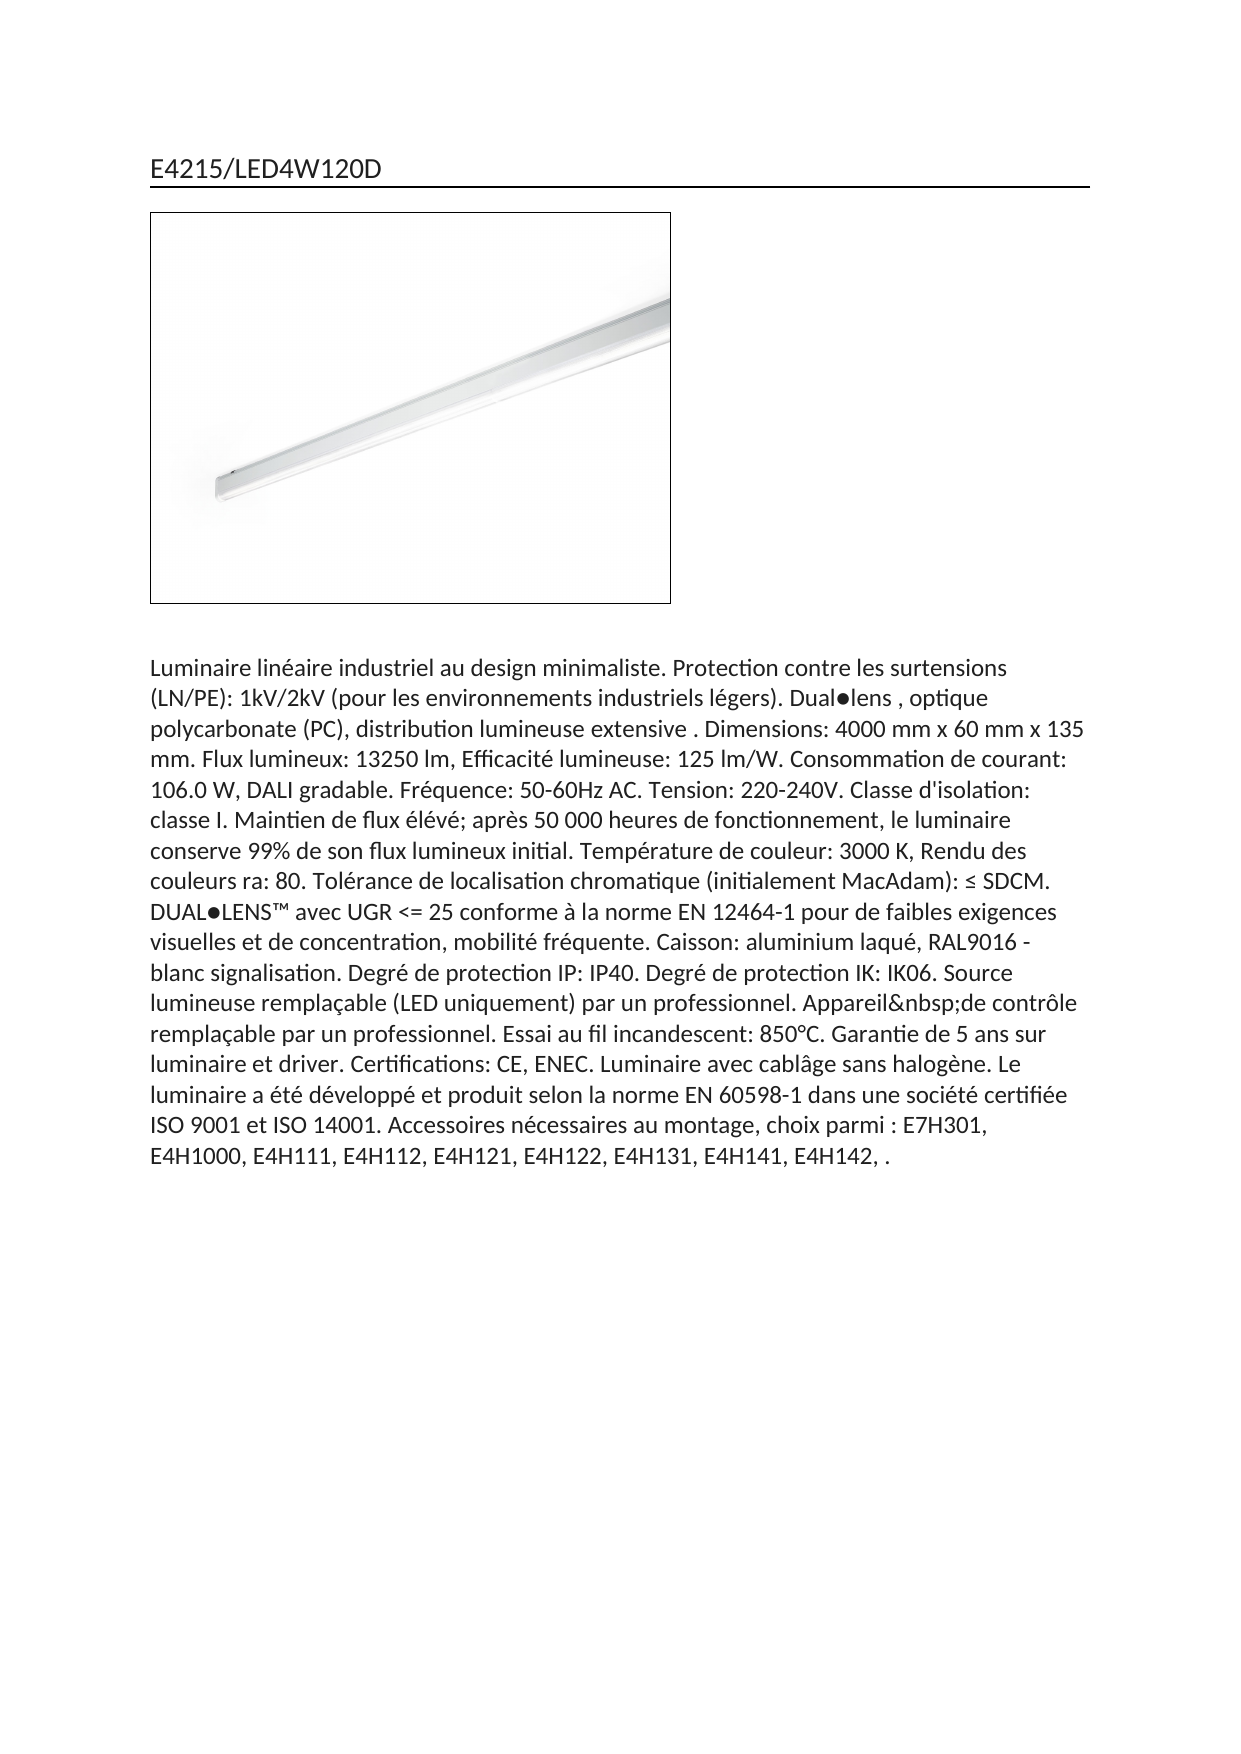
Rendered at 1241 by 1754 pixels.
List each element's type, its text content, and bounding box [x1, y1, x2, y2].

text E4215/LED4W120D [150, 150, 1090, 186]
text Luminaire linéaire industriel au design minimaliste. Protection contre les surtensions (LN/PE): 1kV/2kV (pour les environnements industriels légers). Dual●lens , optique polycarbonate (PC), distribution lumineuse extensive . Dimensions: 4000 mm x 60 mm x 135 mm. Flux lumineux: 13250 lm, Efficacité lumineuse: 125 lm/W. Consommation de courant: 106.0 W, DALI gradable. Fréquence: 50-60Hz AC. Tension: 220-240V. Classe d'isolation: classe I. Maintien de flux élévé; après 50 000 heures de fonctionnement, le luminaire conserve 99% de son flux lumineux initial. Température de couleur: 3000 K, Rendu des couleurs ra: 80. Tolérance de localisation chromatique (initialement MacAdam): ≤ SDCM. DUAL●LENS™ avec UGR <= 25 conforme à la norme EN 12464-1 pour de faibles exigences visuelles et de concentration, mobilité fréquente. Caisson: aluminium laqué, RAL9016 - blanc signalisation. Degré de protection IP: IP40. Degré de protection IK: IK06. Source lumineuse remplaçable (LED uniquement) par un professionnel. Appareil&nbsp;de contrôle remplaçable par un professionnel. Essai au fil incandescent: 850°C. Garantie de 5 ans sur luminaire et driver. Certifications: CE, ENEC. Luminaire avec cablâge sans halogène. Le luminaire a été développé et produit selon la norme EN 60598-1 dans une société certifiée ISO 9001 et ISO 14001. Accessoires nécessaires au montage, choix parmi : E7H301, E4H1000, E4H111, E4H112, E4H121, E4H122, E4H131, E4H141, E4H142, . [150, 652, 1090, 1171]
picture [151, 213, 670, 603]
